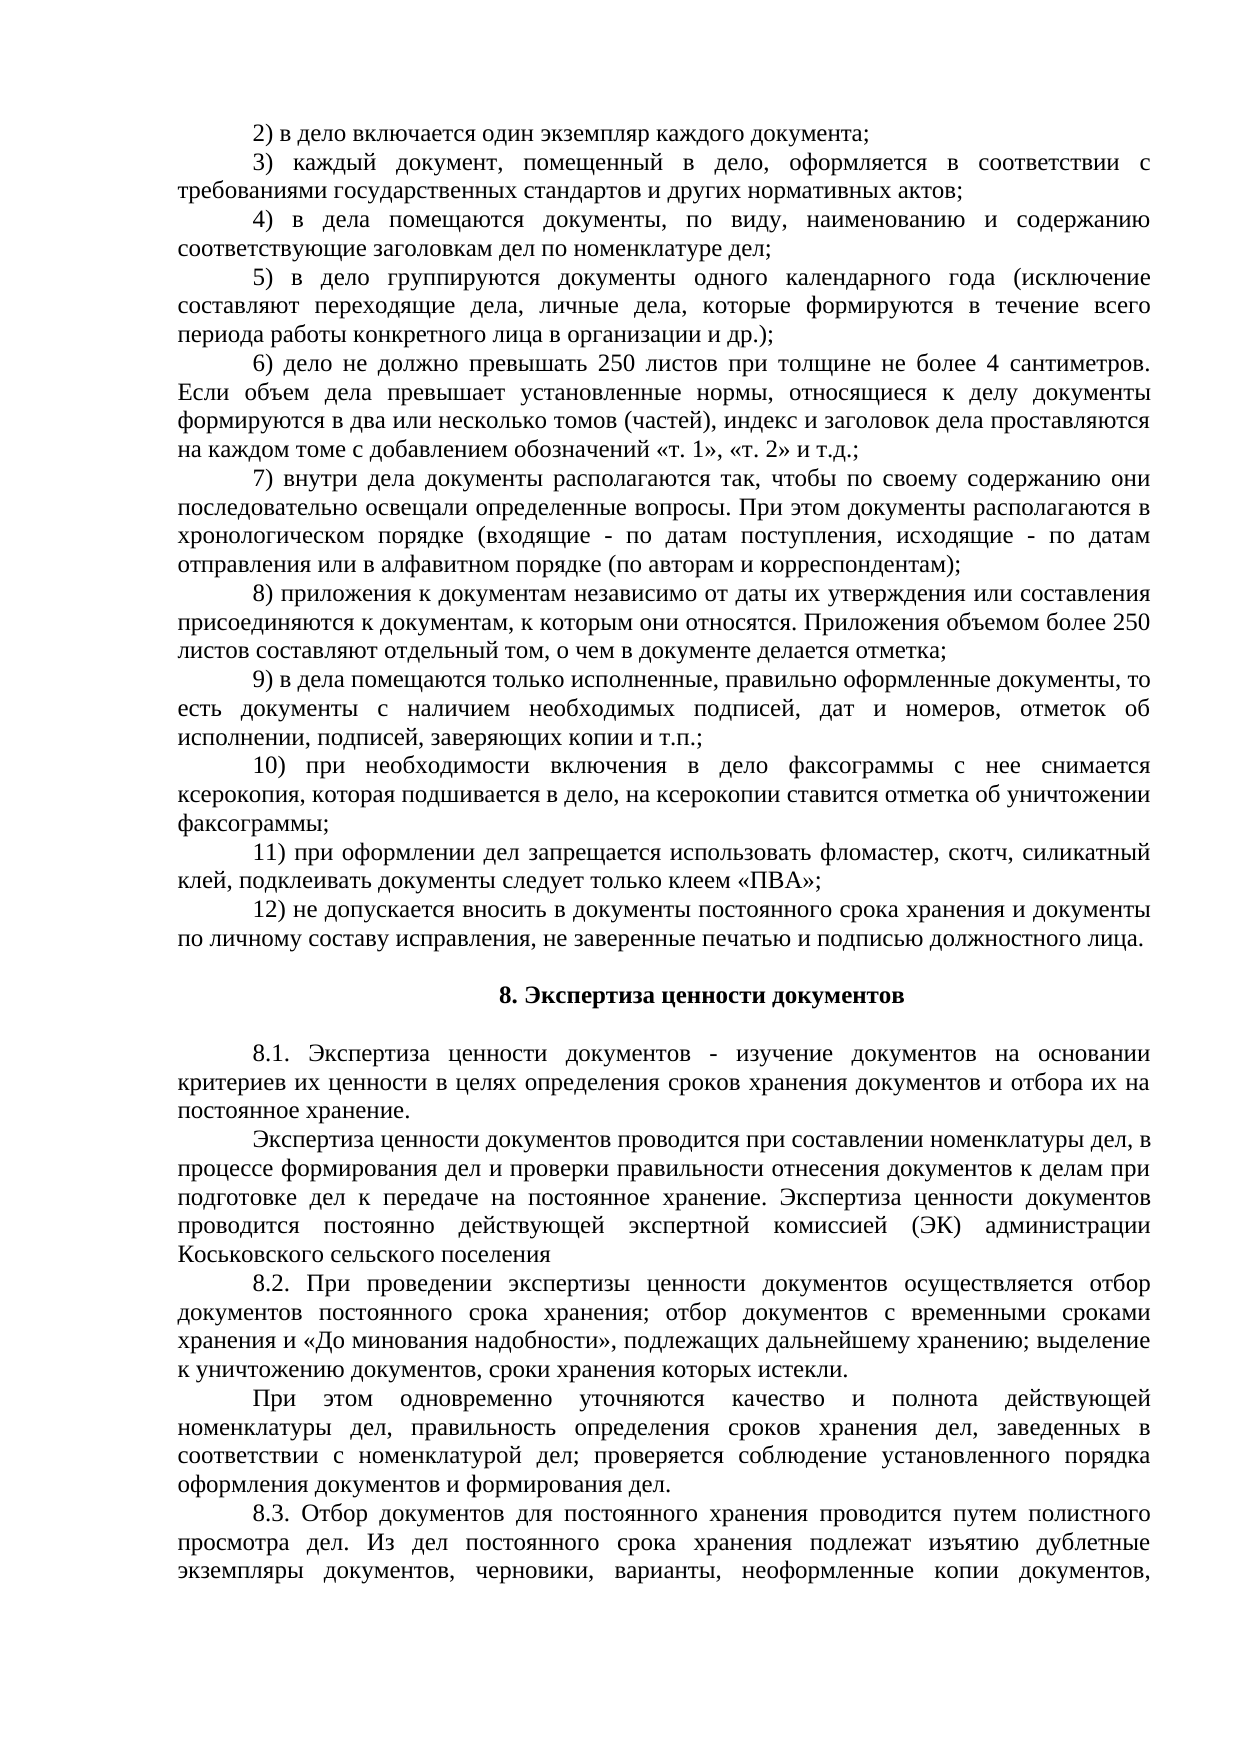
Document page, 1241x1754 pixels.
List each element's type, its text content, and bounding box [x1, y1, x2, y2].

text Экспертиза ценности документов проводится при составлении номенклатуры дел, в процессе формирования дел и проверки правильности отнесения документов к делам при подготовке дел к передаче на постоянное хранение. Экспертиза ценности документов проводится постоянно действующей экспертной комиссией (ЭК) администрации Коськовского сельского поселения [177, 1124, 1152, 1268]
text 10) при необходимости включения в дело факсограммы с нее снимается ксерокопия, которая подшивается в дело, на ксерокопии ставится отметка об уничтожении факсограммы; [177, 751, 1152, 837]
text 4) в дела помещаются документы, по виду, наименованию и содержанию соответствующие заголовкам дел по номенклатуре дел; [177, 204, 1152, 262]
text 12) не допускается вносить в документы постоянного срока хранения и документы по личному составу исправления, не заверенные печатью и подписью должностного лица. [177, 894, 1152, 952]
text 8.2. При проведении экспертизы ценности документов осуществляется отбор документов постоянного срока хранения; отбор документов с временными сроками хранения и «До минования надобности», подлежащих дальнейшему хранению; выделение к уничтожению документов, сроки хранения которых истекли. [177, 1268, 1152, 1383]
text 9) в дела помещаются только исполненные, правильно оформленные документы, то есть документы с наличием необходимых подписей, дат и номеров, отметок об исполнении, подписей, заверяющих копии и т.п.; [177, 664, 1152, 751]
text 6) дело не должно превышать 250 листов при толщине не более . Если объем дела превышает установленные нормы, относящиеся к делу документы формируются в два или несколько томов (частей), индекс и заголовок дела проставляются на каждом томе с добавлением обозначений «т. 1», «т. 2» и т.д.; [177, 348, 1152, 463]
text 7) внутри дела документы располагаются так, чтобы по своему содержанию они последовательно освещали определенные вопросы. При этом документы располагаются в хронологическом порядке (входящие - по датам поступления, исходящие - по датам отправления или в алфавитном порядке (по авторам и корреспондентам); [177, 463, 1152, 578]
text 5) в дело группируются документы одного календарного года (исключение составляют переходящие дела, личные дела, которые формируются в течение всего периода работы конкретного лица в организации и др.); [177, 262, 1152, 348]
text 8.1. Экспертиза ценности документов - изучение документов на основании критериев их ценности в целях определения сроков хранения документов и отбора их на постоянное хранение. [177, 1038, 1152, 1124]
text 3) каждый документ, помещенный в дело, оформляется в соответствии с требованиями государственных стандартов и других нормативных актов; [177, 147, 1152, 204]
text 8) приложения к документам независимо от даты их утверждения или составления присоединяются к документам, к которым они относятся. Приложения объемом более 250 листов составляют отдельный том, о чем в документе делается отметка; [177, 578, 1152, 664]
text 11) при оформлении дел запрещается использовать фломастер, скотч, силикатный клей, подклеивать документы следует только клеем «ПВА»; [177, 837, 1152, 894]
text При этом одновременно уточняются качество и полнота действующей номенклатуры дел, правильность определения сроков хранения дел, заведенных в соответствии с номенклатурой дел; проверяется соблюдение установленного порядка оформления документов и формирования дел. [177, 1383, 1152, 1498]
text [177, 1498, 1152, 1584]
text 2) в дело включается один экземпляр каждого документа; [177, 118, 1152, 147]
text 8. Экспертиза ценности документов [177, 981, 1152, 1009]
